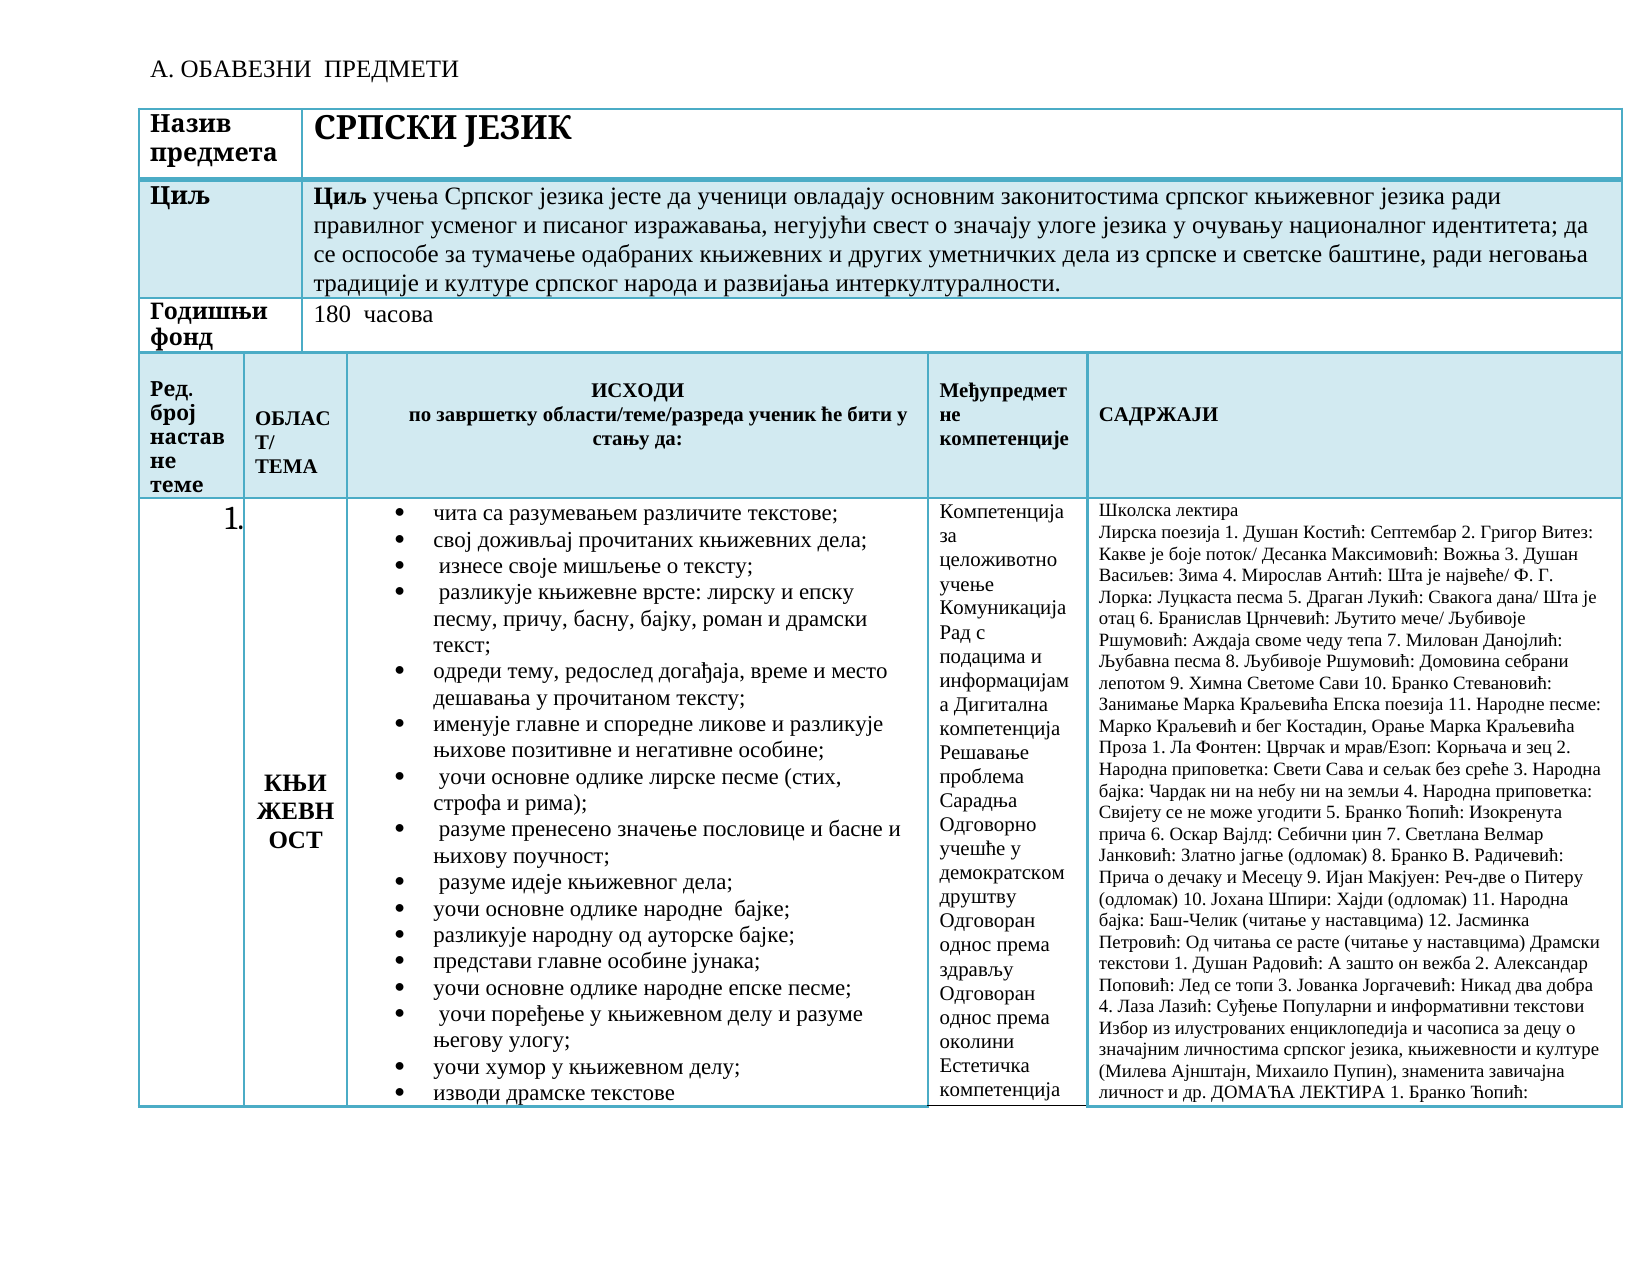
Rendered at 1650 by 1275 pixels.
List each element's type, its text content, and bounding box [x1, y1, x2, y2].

table_cell КЊИЖЕВНОСТ [245, 499, 346, 1105]
table_cell САДРЖАЈИ [1089, 354, 1621, 497]
table_cell Ред. број наставне теме [140, 354, 243, 497]
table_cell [1089, 499, 1621, 1105]
table_header Назив предмета [140, 110, 301, 177]
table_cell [348, 499, 927, 1105]
text А. ОБАВЕЗНИ ПРЕДМЕТИ [150, 54, 1500, 83]
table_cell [929, 499, 1086, 1105]
table_cell Међупредметне компетенције [929, 354, 1086, 497]
table_header СРПСКИ ЈЕЗИК [303, 110, 1621, 177]
table_cell [140, 499, 243, 1105]
table_cell ОБЛАСТ/ ТЕМА [245, 354, 346, 497]
table_cell 180 часова [303, 299, 1621, 351]
table_cell Циљ учења Српског језика јесте да ученици овладају основним законитостима српског књижевног језика ради правилног усменог и писаног изражавања, негујући свест о значају улоге језика у очувању националног идентитета; да се оспособе за тумачење одабраних књижевних и других уметничких дела из српске и светске баштине, ради неговања традиције и културе српског народа и развијања интеркултуралности. [303, 182, 1621, 297]
table_cell ИСХОДИ по завршетку области/теме/разреда ученик ће бити у стању да: [348, 354, 927, 497]
table_cell Циљ [140, 182, 301, 297]
table_cell Годишњи фонд [140, 299, 301, 351]
